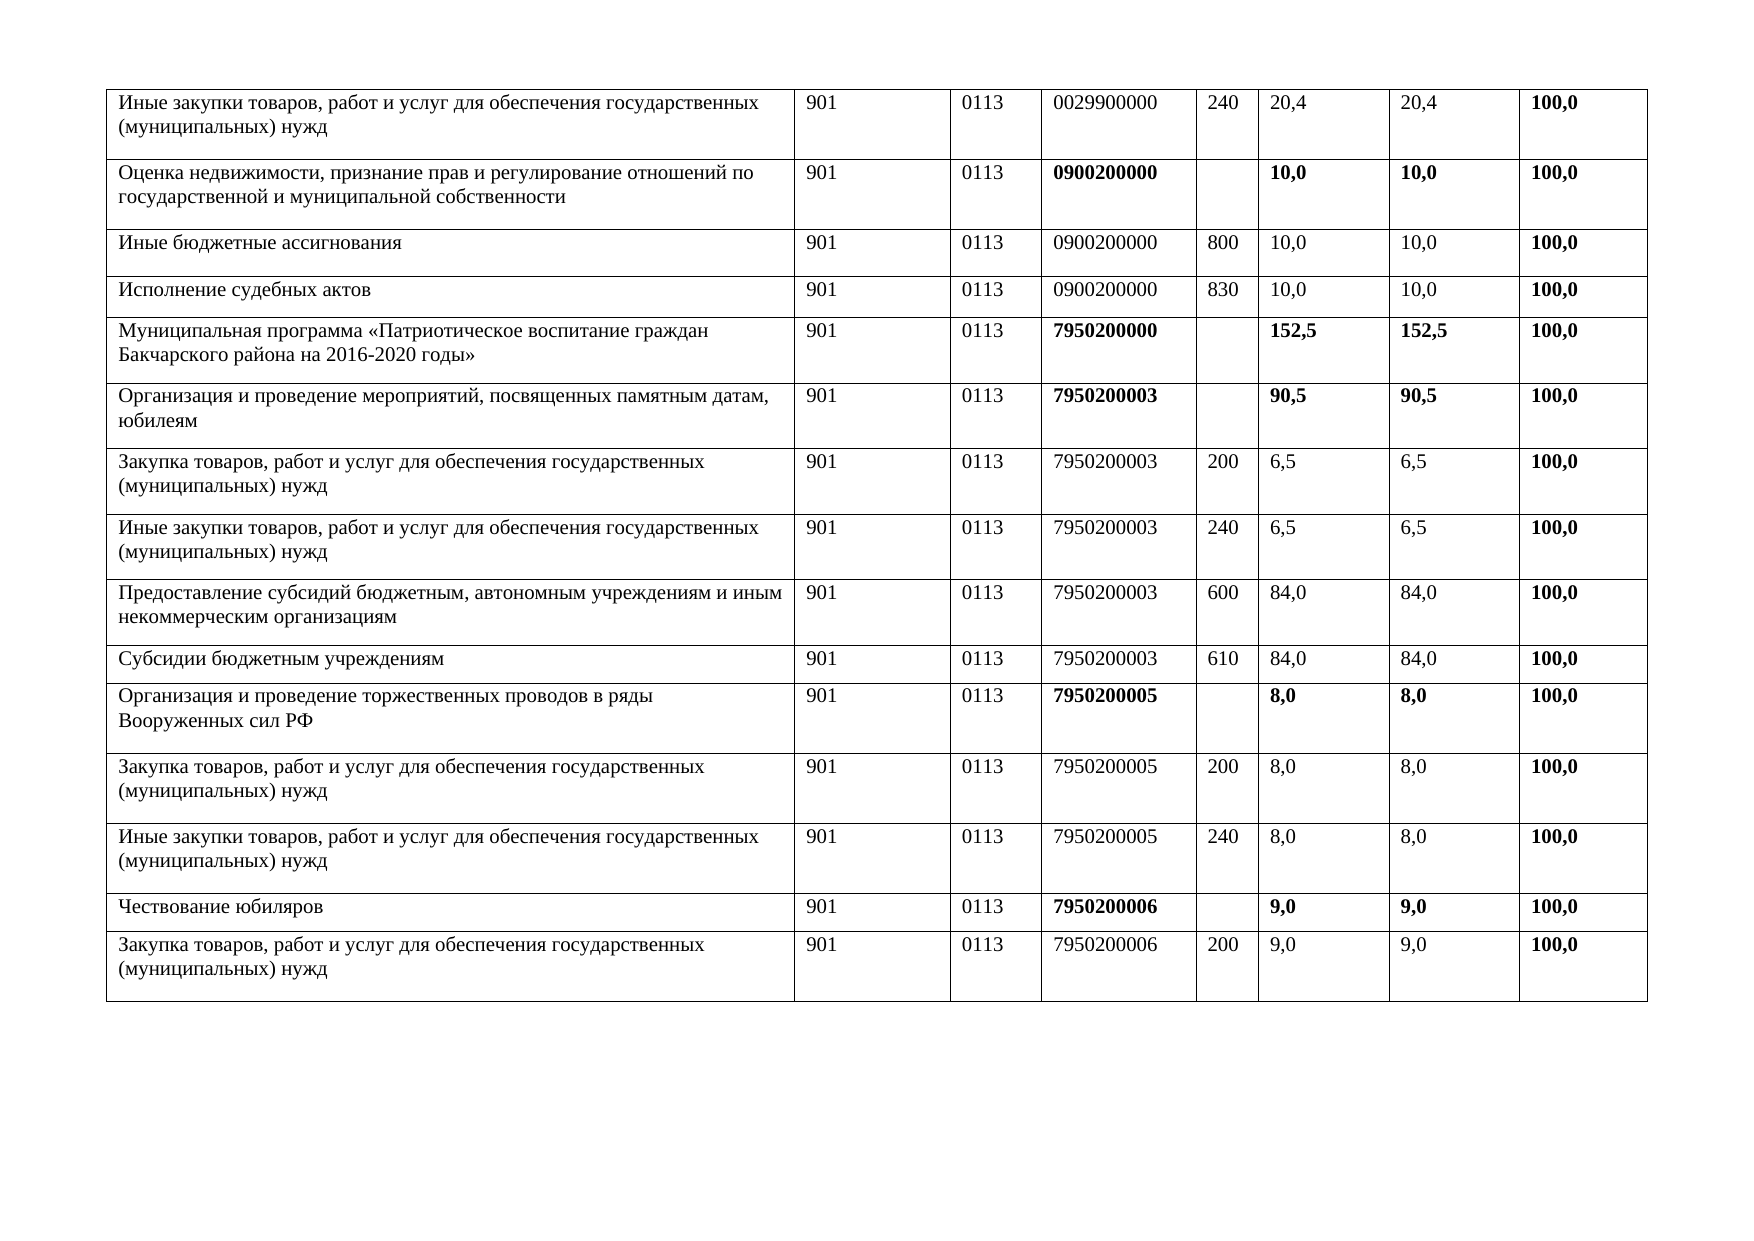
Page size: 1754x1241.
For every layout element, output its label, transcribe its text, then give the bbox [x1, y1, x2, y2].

table_cell 240 [1197, 824, 1258, 893]
table_cell 7950200006 [1042, 932, 1196, 1001]
table_cell 0113 [951, 230, 1041, 276]
table_cell Закупка товаров, работ и услуг для обеспечения государственных (муниципальных) нужд [107, 932, 794, 1001]
table_cell 84,0 [1390, 580, 1519, 645]
table_cell 100,0 [1520, 754, 1647, 823]
table_cell 901 [795, 894, 950, 931]
table_cell 100,0 [1520, 160, 1647, 229]
table_cell 901 [795, 824, 950, 893]
table_cell 8,0 [1390, 684, 1519, 753]
table_cell [1197, 894, 1258, 931]
table_cell 100,0 [1520, 449, 1647, 514]
table_cell Закупка товаров, работ и услуг для обеспечения государственных (муниципальных) нужд [107, 754, 794, 823]
table_cell [1197, 684, 1258, 753]
table_cell Иные бюджетные ассигнования [107, 230, 794, 276]
table_cell 8,0 [1390, 824, 1519, 893]
table_cell 8,0 [1390, 754, 1519, 823]
table_cell 901 [795, 449, 950, 514]
table_cell 0113 [951, 894, 1041, 931]
table_cell 9,0 [1259, 932, 1389, 1001]
table_cell 20,4 [1390, 90, 1519, 159]
table_cell 240 [1197, 515, 1258, 579]
table_cell 10,0 [1259, 160, 1389, 229]
table_cell 200 [1197, 932, 1258, 1001]
table_cell 7950200003 [1042, 449, 1196, 514]
table_cell 90,5 [1390, 384, 1519, 448]
table_cell 100,0 [1520, 90, 1647, 159]
table_cell 901 [795, 646, 950, 682]
table_cell 8,0 [1259, 684, 1389, 753]
table_cell Организация и проведение мероприятий, посвященных памятным датам, юбилеям [107, 384, 794, 448]
table_cell 0113 [951, 515, 1041, 579]
table_cell 100,0 [1520, 384, 1647, 448]
table_cell 100,0 [1520, 230, 1647, 276]
table_cell 240 [1197, 90, 1258, 159]
table_cell 901 [795, 160, 950, 229]
table_cell 9,0 [1390, 894, 1519, 931]
table_cell 100,0 [1520, 824, 1647, 893]
table_cell 100,0 [1520, 646, 1647, 682]
table_cell 84,0 [1390, 646, 1519, 682]
table_cell [1197, 318, 1258, 382]
table_cell 7950200005 [1042, 754, 1196, 823]
table_cell 152,5 [1259, 318, 1389, 382]
table_cell 10,0 [1259, 277, 1389, 317]
table_cell 10,0 [1390, 230, 1519, 276]
table_cell 100,0 [1520, 580, 1647, 645]
table_cell 7950200005 [1042, 684, 1196, 753]
table_cell 0113 [951, 754, 1041, 823]
table_cell 100,0 [1520, 277, 1647, 317]
table_cell 0113 [951, 932, 1041, 1001]
table_cell 9,0 [1390, 932, 1519, 1001]
table_cell Муниципальная программа «Патриотическое воспитание граждан Бакчарского района на 2016-2020 годы» [107, 318, 794, 382]
table_cell 200 [1197, 754, 1258, 823]
table_cell 100,0 [1520, 318, 1647, 382]
table_cell Оценка недвижимости, признание прав и регулирование отношений по государственной и муниципальной собственности [107, 160, 794, 229]
table_cell 152,5 [1390, 318, 1519, 382]
table_cell 830 [1197, 277, 1258, 317]
table_cell 10,0 [1390, 277, 1519, 317]
table_cell 8,0 [1259, 824, 1389, 893]
table_cell 7950200003 [1042, 646, 1196, 682]
table_cell 20,4 [1259, 90, 1389, 159]
table_cell 9,0 [1259, 894, 1389, 931]
table_cell [1197, 160, 1258, 229]
table_cell 800 [1197, 230, 1258, 276]
table_cell 7950200003 [1042, 580, 1196, 645]
table_cell 10,0 [1259, 230, 1389, 276]
table_cell 7950200003 [1042, 515, 1196, 579]
table_cell 7950200006 [1042, 894, 1196, 931]
table_cell 0113 [951, 384, 1041, 448]
table_cell 0113 [951, 824, 1041, 893]
table_cell Иные закупки товаров, работ и услуг для обеспечения государственных (муниципальных) нужд [107, 515, 794, 579]
table_cell 901 [795, 684, 950, 753]
table_cell 84,0 [1259, 646, 1389, 682]
table_cell 610 [1197, 646, 1258, 682]
table_cell 600 [1197, 580, 1258, 645]
table_cell 901 [795, 277, 950, 317]
table_cell 0900200000 [1042, 230, 1196, 276]
table_cell 84,0 [1259, 580, 1389, 645]
table_cell 0113 [951, 90, 1041, 159]
table_cell 901 [795, 230, 950, 276]
table_cell 901 [795, 754, 950, 823]
table_cell Иные закупки товаров, работ и услуг для обеспечения государственных (муниципальных) нужд [107, 824, 794, 893]
table_cell Организация и проведение торжественных проводов в ряды Вооруженных сил РФ [107, 684, 794, 753]
table_cell Иные закупки товаров, работ и услуг для обеспечения государственных (муниципальных) нужд [107, 90, 794, 159]
table_cell Чествование юбиляров [107, 894, 794, 931]
table_cell 200 [1197, 449, 1258, 514]
table_cell 100,0 [1520, 684, 1647, 753]
table_cell 100,0 [1520, 932, 1647, 1001]
table_cell 0113 [951, 160, 1041, 229]
table_cell 901 [795, 932, 950, 1001]
table_cell 0029900000 [1042, 90, 1196, 159]
table_cell Исполнение судебных актов [107, 277, 794, 317]
table_cell 7950200005 [1042, 824, 1196, 893]
table_cell 901 [795, 580, 950, 645]
table_cell 901 [795, 318, 950, 382]
table_cell 6,5 [1259, 515, 1389, 579]
table_cell 0113 [951, 277, 1041, 317]
table_cell 10,0 [1390, 160, 1519, 229]
table_cell 0900200000 [1042, 277, 1196, 317]
table_cell 100,0 [1520, 515, 1647, 579]
table_cell 0113 [951, 646, 1041, 682]
table_cell 0113 [951, 684, 1041, 753]
table_cell [1197, 384, 1258, 448]
table_cell Субсидии бюджетным учреждениям [107, 646, 794, 682]
table_cell 0113 [951, 318, 1041, 382]
table_cell 901 [795, 515, 950, 579]
table_cell 901 [795, 90, 950, 159]
table_cell 6,5 [1259, 449, 1389, 514]
table_cell 901 [795, 384, 950, 448]
table_cell 0113 [951, 580, 1041, 645]
table_cell Закупка товаров, работ и услуг для обеспечения государственных (муниципальных) нужд [107, 449, 794, 514]
table_cell 0900200000 [1042, 160, 1196, 229]
table_cell 7950200000 [1042, 318, 1196, 382]
table_cell 6,5 [1390, 515, 1519, 579]
table_cell 6,5 [1390, 449, 1519, 514]
table_cell 90,5 [1259, 384, 1389, 448]
table_cell 8,0 [1259, 754, 1389, 823]
table_cell 7950200003 [1042, 384, 1196, 448]
table_cell 0113 [951, 449, 1041, 514]
table_cell 100,0 [1520, 894, 1647, 931]
table_cell Предоставление субсидий бюджетным, автономным учреждениям и иным некоммерческим организациям [107, 580, 794, 645]
